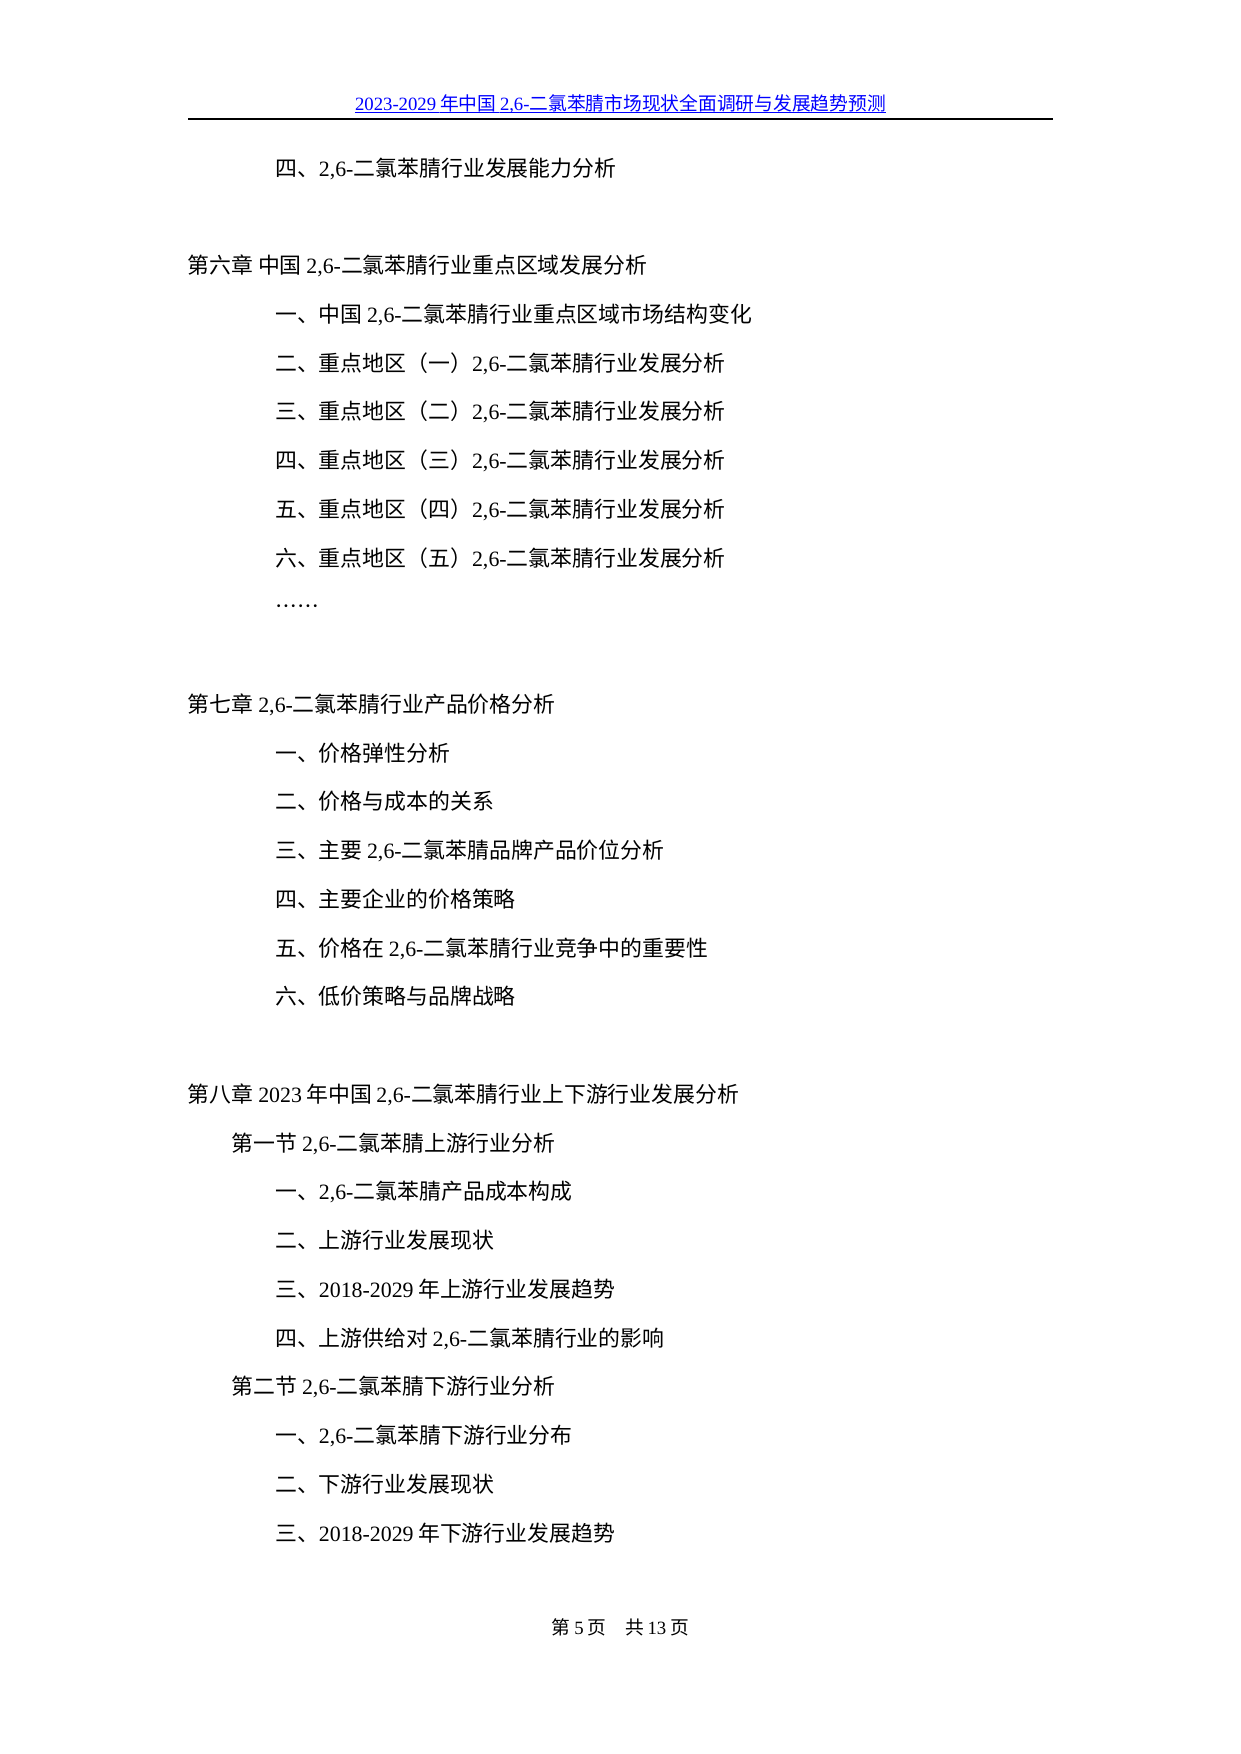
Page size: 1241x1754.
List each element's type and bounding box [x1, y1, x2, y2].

text [187, 150, 1053, 1548]
